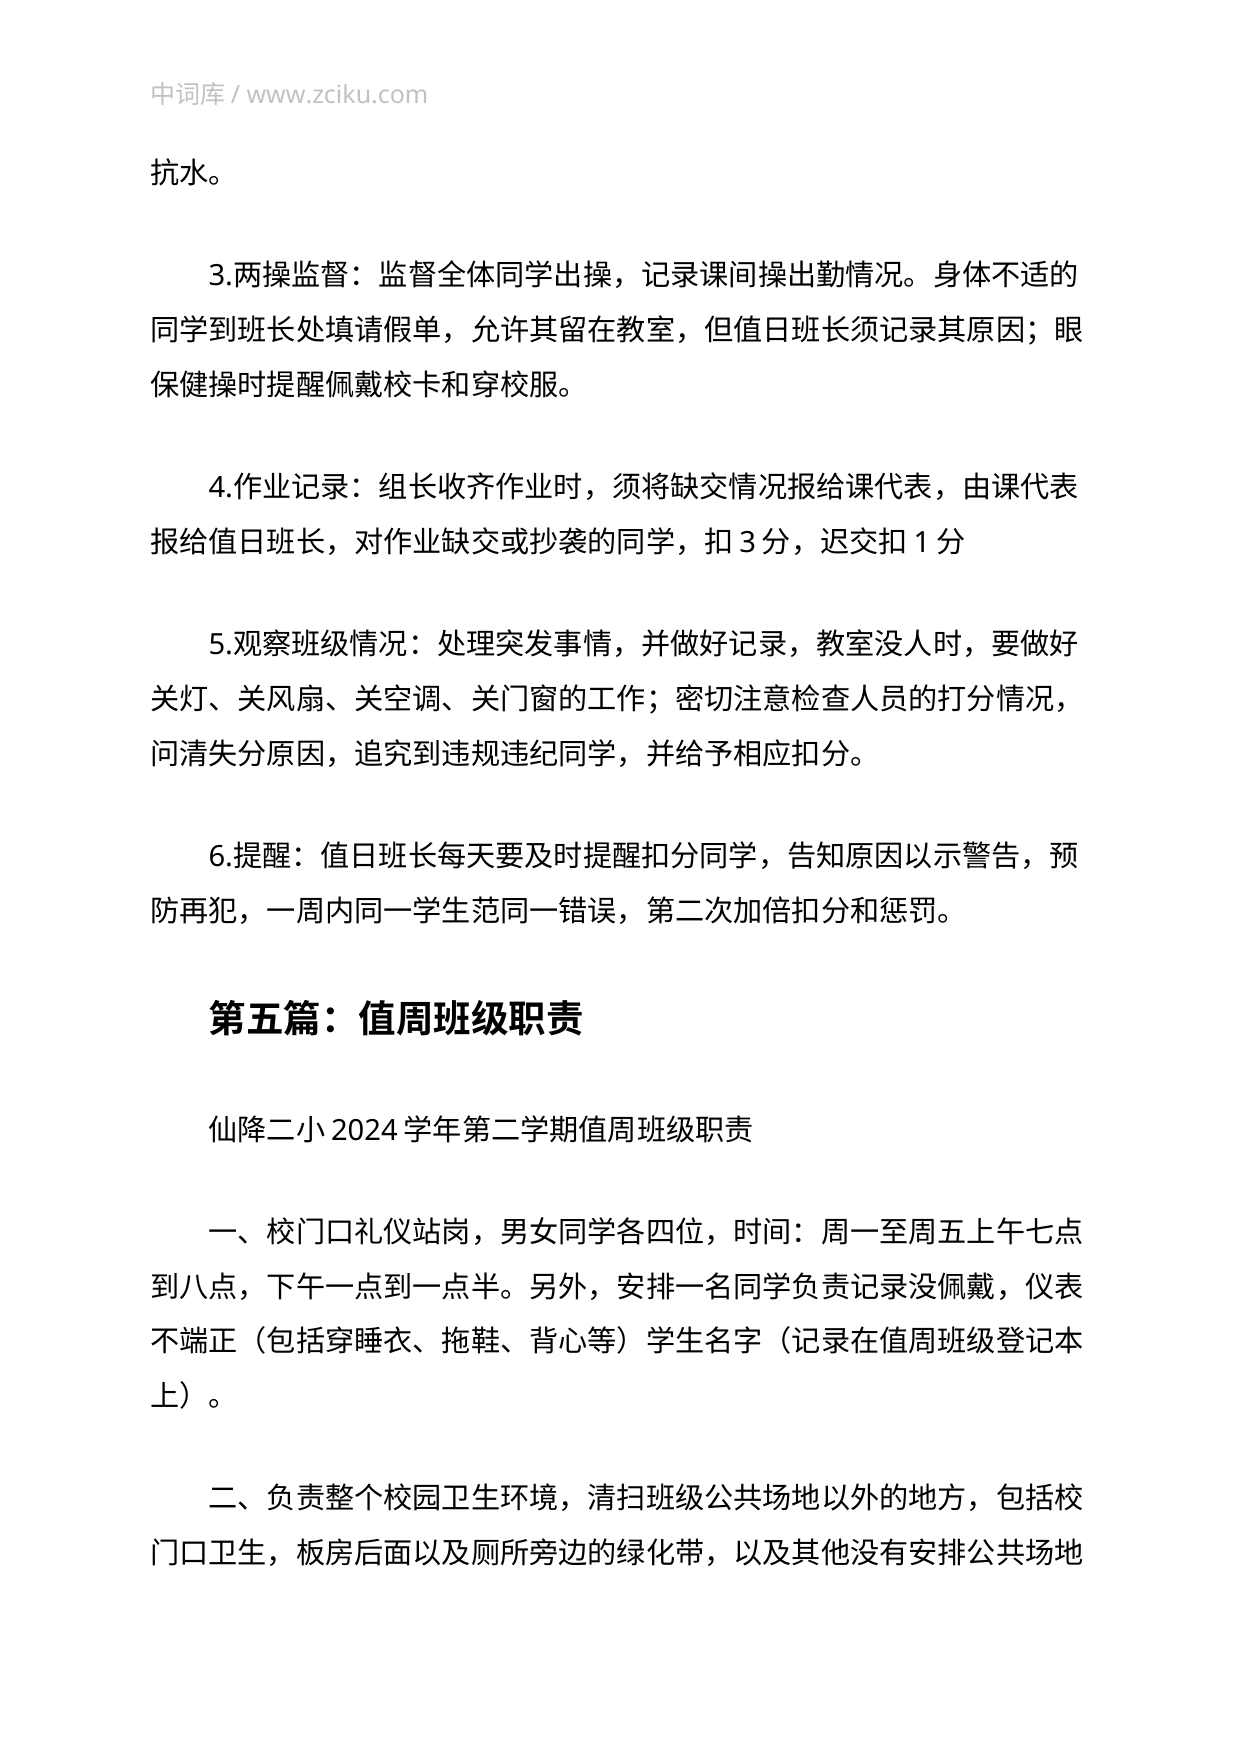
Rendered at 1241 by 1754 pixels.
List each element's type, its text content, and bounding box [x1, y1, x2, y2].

text 第五篇：值周班级职责 [150, 989, 1090, 1043]
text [150, 1475, 1090, 1572]
text 仙降二小2024学年第二学期值周班级职责 [150, 1106, 1090, 1149]
text 4.作业记录：组长收齐作业时，须将缺交情况报给课代表，由课代表报给值日班长，对作业缺交或抄袭的同学，扣3分，迟交扣1分 [150, 463, 1090, 561]
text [150, 150, 1090, 192]
text 3.两操监督：监督全体同学出操，记录课间操出勤情况。身体不适的同学到班长处填请假单，允许其留在教室，但值日班长须记录其原因；眼保健操时提醒佩戴校卡和穿校服。 [150, 252, 1090, 404]
text 一、校门口礼仪站岗，男女同学各四位，时间：周一至周五上午七点到八点，下午一点到一点半。另外，安排一名同学负责记录没佩戴，仪表不端正（包括穿睡衣、拖鞋、背心等）学生名字（记录在值周班级登记本上）。 [150, 1208, 1090, 1415]
text 6.提醒：值日班长每天要及时提醒扣分同学，告知原因以示警告，预防再犯，一周内同一学生范同一错误，第二次加倍扣分和惩罚。 [150, 832, 1090, 929]
text 5.观察班级情况：处理突发事情，并做好记录，教室没人时，要做好关灯、关风扇、关空调、关门窗的工作；密切注意检查人员的打分情况，问清失分原因，追究到违规违纪同学，并给予相应扣分。 [150, 620, 1090, 773]
